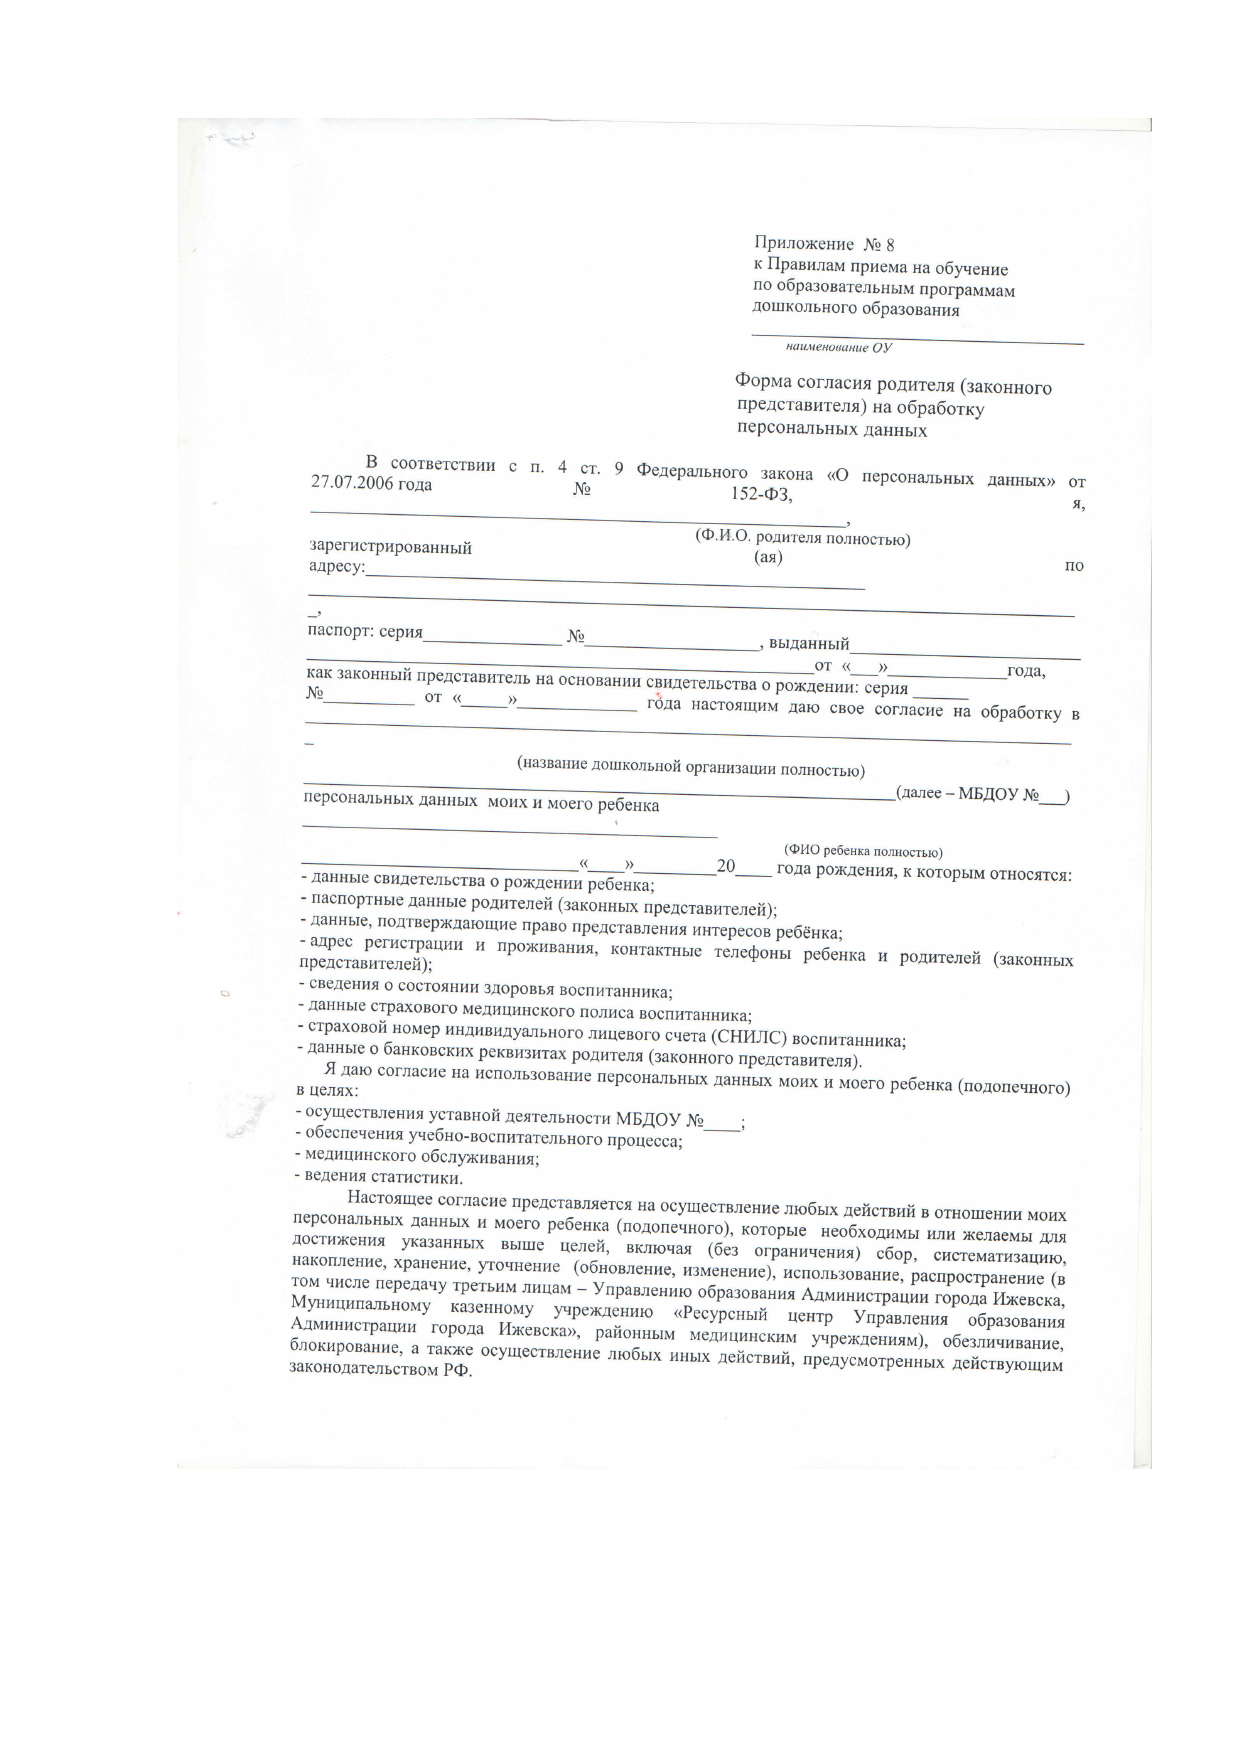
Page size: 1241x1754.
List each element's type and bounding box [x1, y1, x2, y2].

picture [177, 118, 1152, 1469]
